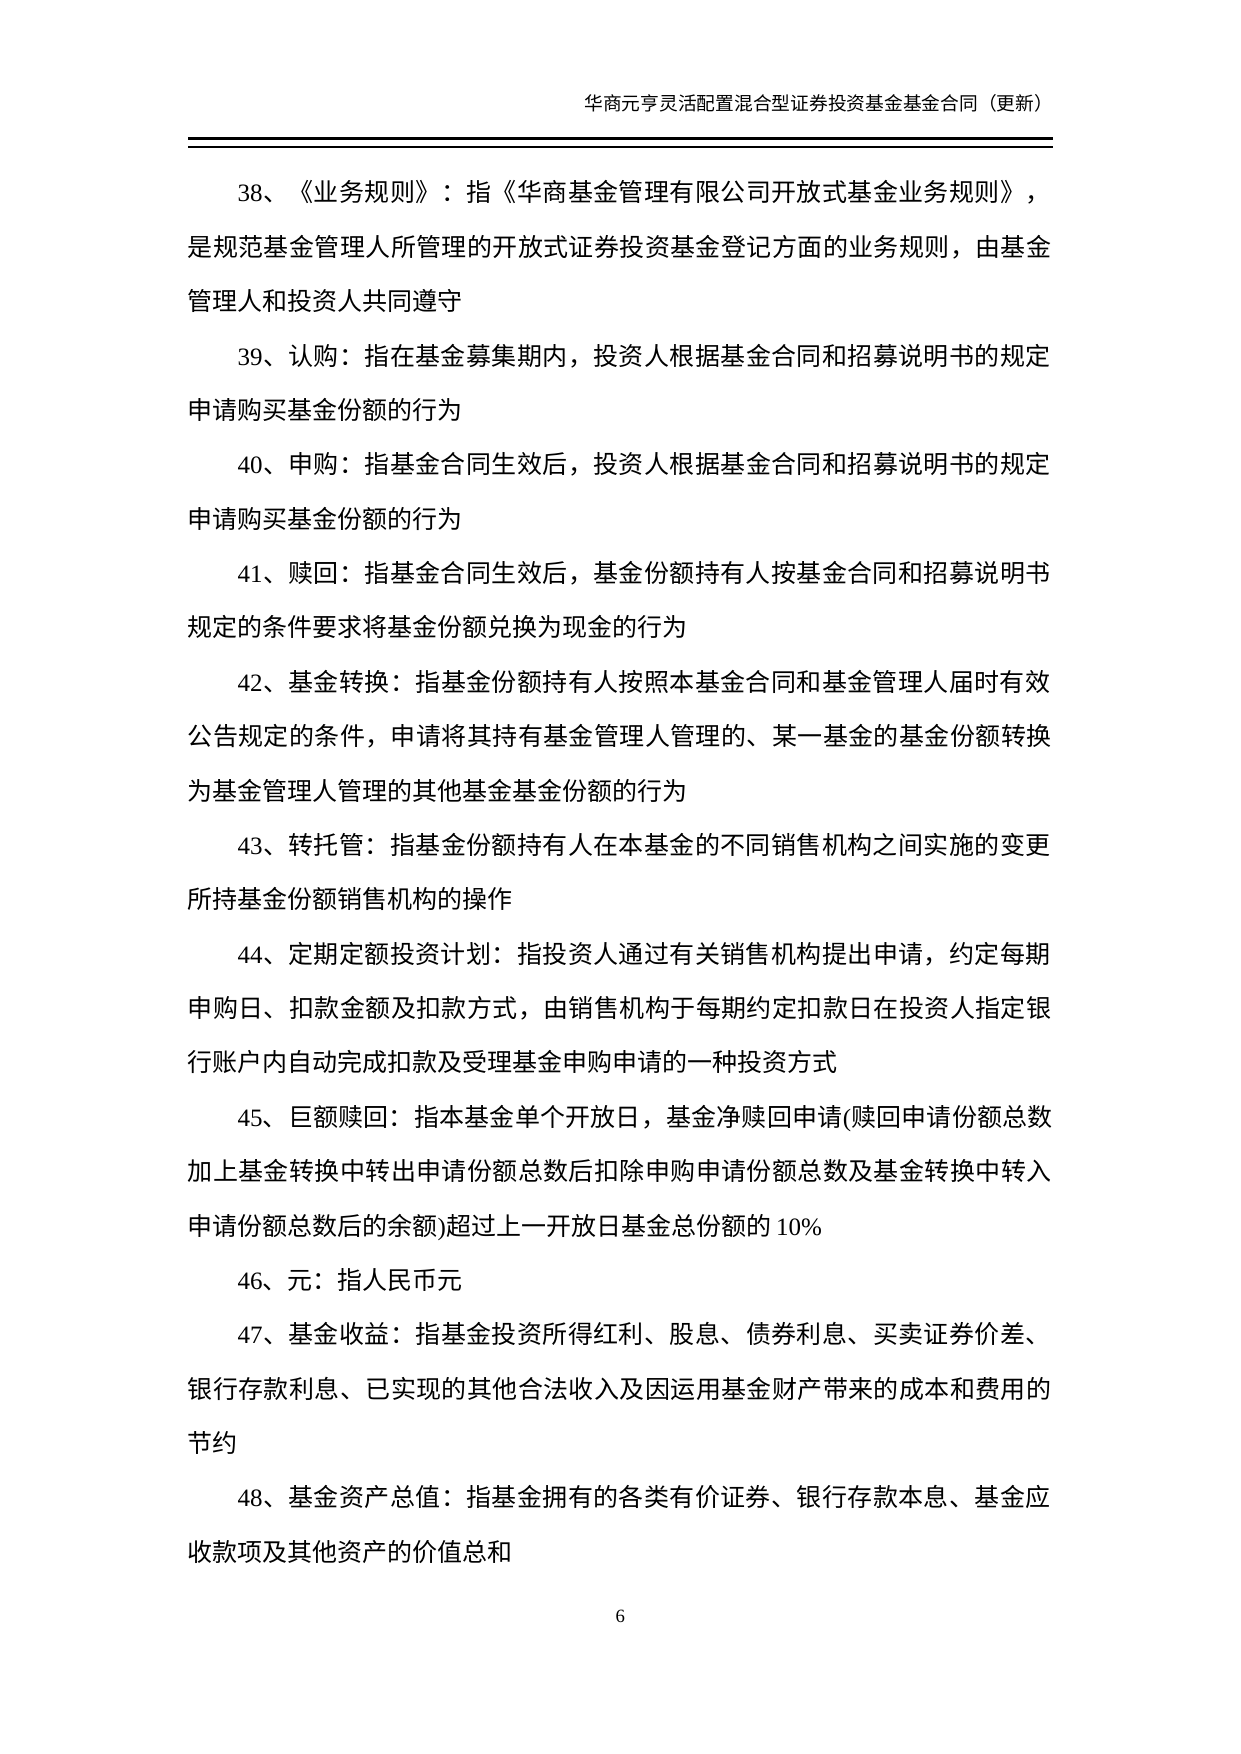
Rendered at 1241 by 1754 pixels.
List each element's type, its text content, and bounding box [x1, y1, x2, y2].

text 47、基金收益：指基金投资所得红利、股息、债券利息、买卖证券价差、银行存款利息、已实现的其他合法收入及因运用基金财产带来的成本和费用的节约 [187, 1315, 1053, 1460]
text 46、元：指人民币元 [187, 1260, 1053, 1297]
text 43、转托管：指基金份额持有人在本基金的不同销售机构之间实施的变更所持基金份额销售机构的操作 [187, 825, 1053, 916]
text 39、认购：指在基金募集期内，投资人根据基金合同和招募说明书的规定申请购买基金份额的行为 [187, 336, 1053, 427]
text 41、赎回：指基金合同生效后，基金份额持有人按基金合同和招募说明书规定的条件要求将基金份额兑换为现金的行为 [187, 553, 1053, 644]
text 38、《业务规则》：指《华商基金管理有限公司开放式基金业务规则》，是规范基金管理人所管理的开放式证券投资基金登记方面的业务规则，由基金管理人和投资人共同遵守 [187, 173, 1053, 318]
text 48、基金资产总值：指基金拥有的各类有价证券、银行存款本息、基金应收款项及其他资产的价值总和 [187, 1478, 1053, 1568]
text 40、申购：指基金合同生效后，投资人根据基金合同和招募说明书的规定申请购买基金份额的行为 [187, 445, 1053, 535]
text 44、定期定额投资计划：指投资人通过有关销售机构提出申请，约定每期申购日、扣款金额及扣款方式，由销售机构于每期约定扣款日在投资人指定银行账户内自动完成扣款及受理基金申购申请的一种投资方式 [187, 934, 1053, 1079]
text 45、巨额赎回：指本基金单个开放日，基金净赎回申请(赎回申请份额总数加上基金转换中转出申请份额总数后扣除申购申请份额总数及基金转换中转入申请份额总数后的余额)超过上一开放日基金总份额的10% [187, 1097, 1053, 1242]
text 42、基金转换：指基金份额持有人按照本基金合同和基金管理人届时有效公告规定的条件，申请将其持有基金管理人管理的、某一基金的基金份额转换为基金管理人管理的其他基金基金份额的行为 [187, 662, 1053, 807]
